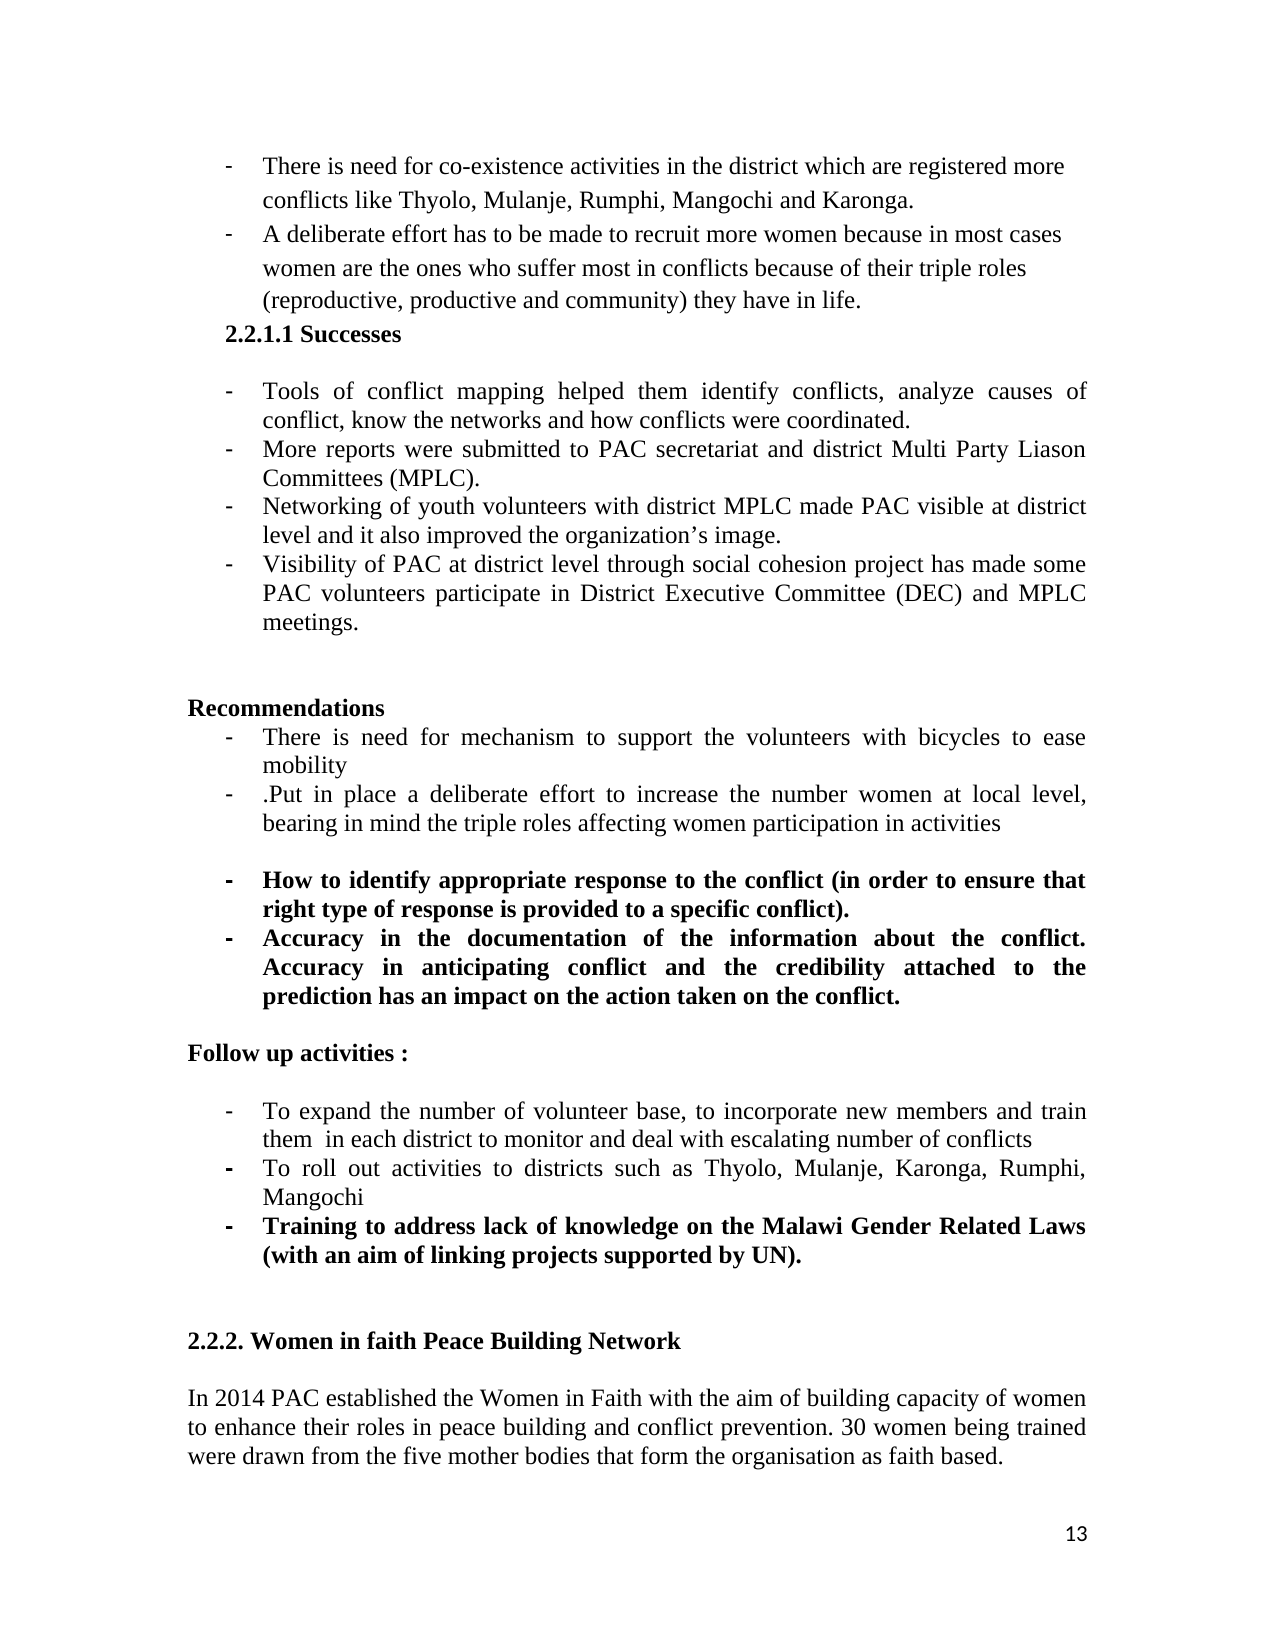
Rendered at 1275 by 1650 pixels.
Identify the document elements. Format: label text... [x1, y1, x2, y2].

list .Put in place a deliberate effort to increase the number women at local level, bearing in mind the triple roles affecting women participation in activities [225, 779, 1087, 837]
list A deliberate effort has to be made to recruit more women because in most cases women are the ones who suffer most in conflicts because of their triple roles (reproductive, productive and community) they have in life. [225, 218, 1087, 314]
list To expand the number of volunteer base, to incorporate new members and train them in each district to monitor and deal with escalating number of conflicts [225, 1096, 1087, 1153]
list Training to address lack of knowledge on the Malawi Gender Related Laws (with an aim of linking projects supported by UN). [225, 1211, 1087, 1268]
text In 2014 PAC established the Women in Faith with the aim of building capacity of women to enhance their roles in peace building and conflict prevention. 30 women being trained were drawn from the five mother bodies that form the organisation as faith based. [187, 1383, 1087, 1470]
list To roll out activities to districts such as Thyolo, Mulanje, Karonga, Rumphi, Mangochi [225, 1153, 1087, 1211]
list More reports were submitted to PAC secretariat and district Multi Party Liason Committees (MPLC). [225, 434, 1087, 491]
text Recommendations [187, 693, 1087, 722]
list How to identify appropriate response to the conflict (in order to ensure that right type of response is provided to a specific conflict). [225, 866, 1087, 923]
list Visibility of PAC at district level through social cohesion project has made some PAC volunteers participate in District Executive Committee (DEC) and MPLC meetings. [225, 549, 1087, 635]
text 2.2.2. Women in faith Peace Building Network [187, 1326, 1087, 1355]
list Networking of youth volunteers with district MPLC made PAC visible at district level and it also improved the organization’s image. [225, 491, 1087, 549]
list Tools of conflict mapping helped them identify conflicts, analyze causes of conflict, know the networks and how conflicts were coordinated. [225, 376, 1087, 434]
list Accuracy in the documentation of the information about the conflict. Accuracy in anticipating conflict and the credibility attached to the prediction has an impact on the action taken on the conflict. [225, 923, 1087, 1009]
list There is need for mechanism to support the volunteers with bicycles to ease mobility [225, 722, 1087, 779]
list There is need for co-existence activities in the district which are registered more conflicts like Thyolo, Mulanje, Rumphi, Mangochi and Karonga. [225, 150, 1087, 213]
list Successes [225, 319, 1087, 347]
text Follow up activities : [187, 1038, 1087, 1067]
